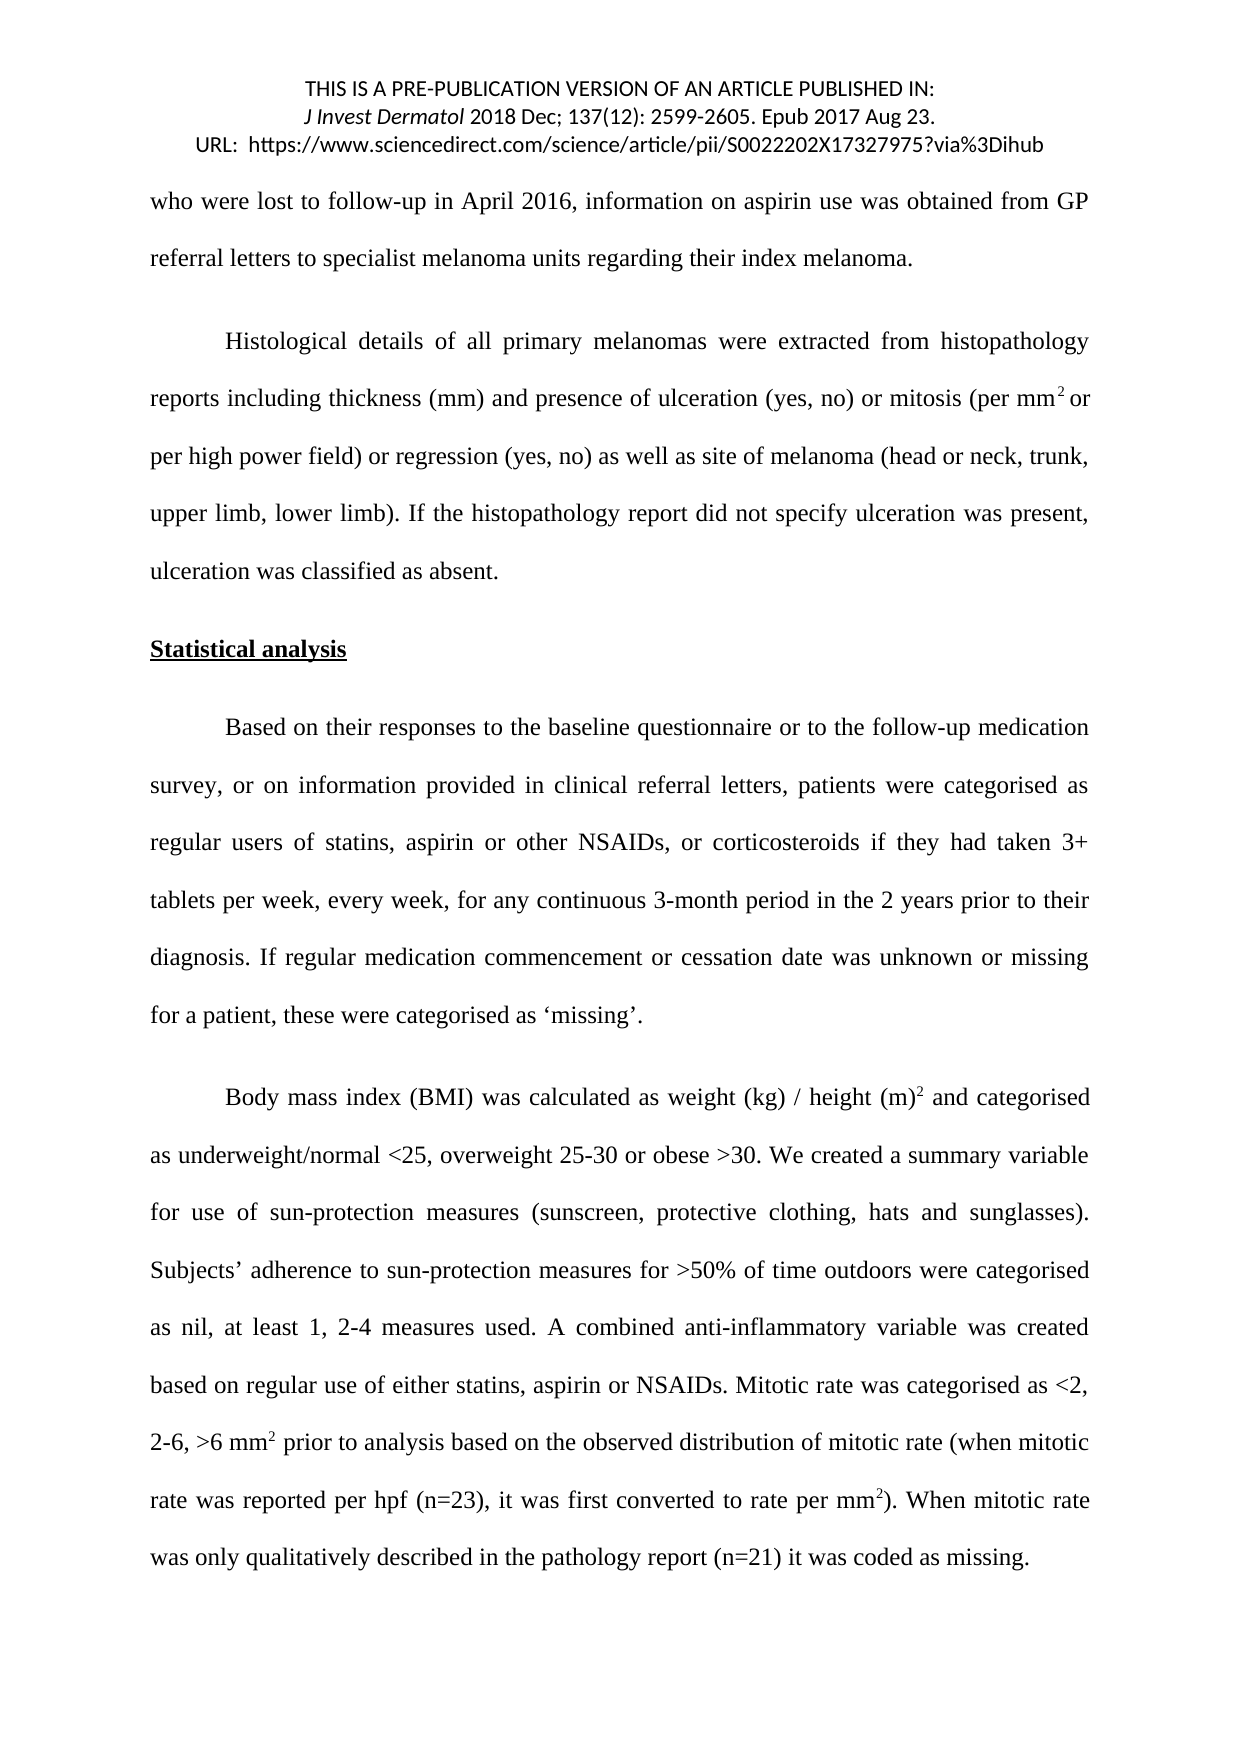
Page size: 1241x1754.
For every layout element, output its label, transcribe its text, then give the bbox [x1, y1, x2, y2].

text Statistical analysis [150, 634, 1090, 663]
text Based on their responses to the baseline questionnaire or to the follow-up medication survey, or on information provided in clinical referral letters, patients were categorised as regular users of statins, aspirin or other NSAIDs, or corticosteroids if they had taken 3+ tablets per week, every week, for any continuous 3-month period in the 2 years prior to their diagnosis. If regular medication commencement or cessation date was unknown or missing for a patient, these were categorised as ‘missing’. [150, 712, 1090, 1029]
text Body mass index (BMI) was calculated as weight (kg) / height (m)2 and categorised as underweight/normal <25, overweight 25-30 or obese >30. We created a summary variable for use of sun-protection measures (sunscreen, protective clothing, hats and sunglasses). Subjects’ adherence to sun-protection measures for >50% of time outdoors were categorised as nil, at least 1, 2-4 measures used. A combined anti-inflammatory variable was created based on regular use of either statins, aspirin or NSAIDs. Mitotic rate was categorised as <2, 2-6, >6 mm2 prior to analysis based on the observed distribution of mitotic rate (when mitotic rate was reported per hpf (n=23), it was first converted to rate per mm2). When mitotic rate was only qualitatively described in the pathology report (n=21) it was coded as missing. [150, 1082, 1090, 1571]
text Histological details of all primary melanomas were extracted from histopathology reports including thickness (mm) and presence of ulceration (yes, no) or mitosis (per mm2 or per high power field) or regression (yes, no) as well as site of melanoma (head or neck, trunk, upper limb, lower limb). If the histopathology report did not specify ulceration was present, ulceration was classified as absent. [150, 326, 1090, 584]
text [150, 186, 1090, 272]
